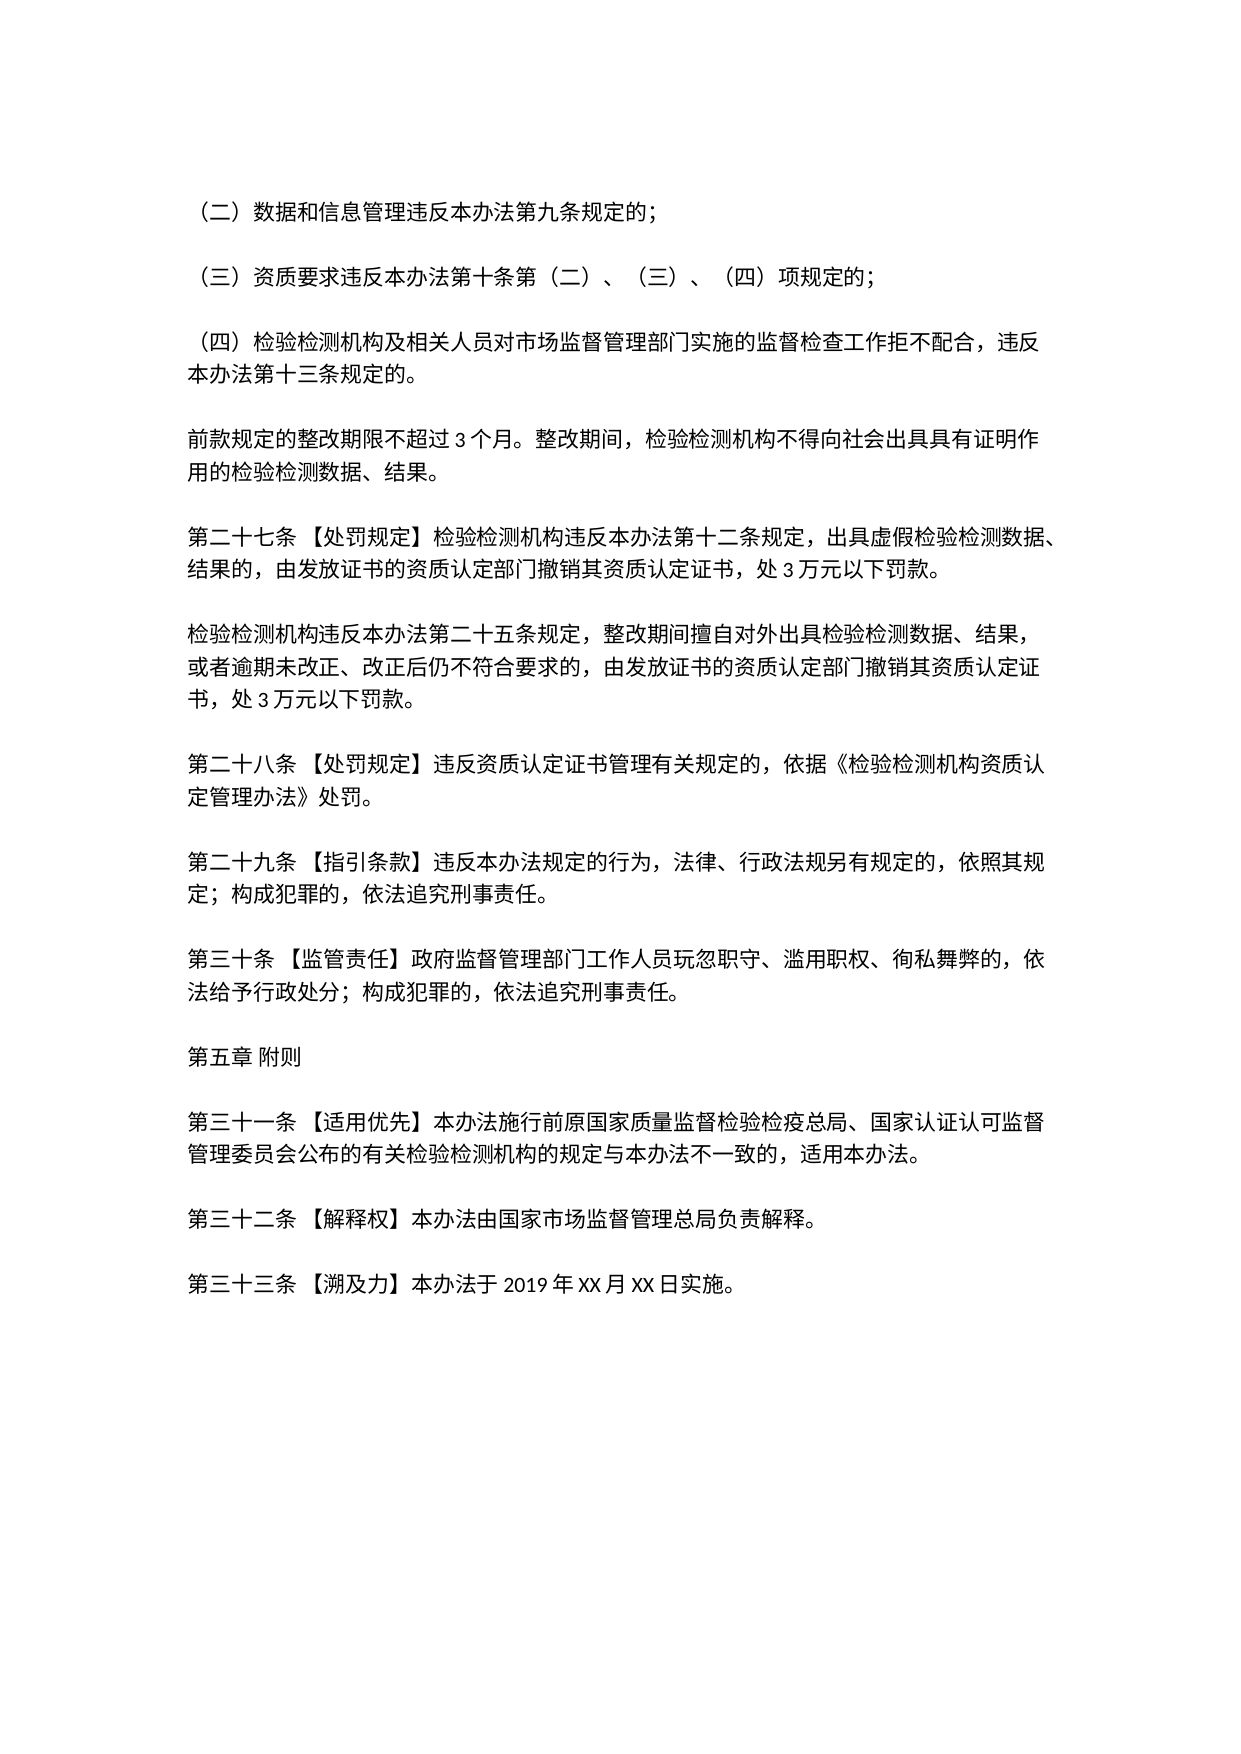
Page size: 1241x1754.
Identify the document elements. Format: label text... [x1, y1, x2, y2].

text （四）检验检测机构及相关人员对市场监督管理部门实施的监督检查工作拒不配合，违反本办法第十三条规定的。 [187, 324, 1053, 389]
text 检验检测机构违反本办法第二十五条规定，整改期间擅自对外出具检验检测数据、结果，或者逾期未改正、改正后仍不符合要求的，由发放证书的资质认定部门撤销其资质认定证书，处3万元以下罚款。 [187, 617, 1053, 714]
text 第三十条 【监管责任】政府监督管理部门工作人员玩忽职守、滥用职权、徇私舞弊的，依法给予行政处分；构成犯罪的，依法追究刑事责任。 [187, 942, 1053, 1007]
text 第二十九条 【指引条款】违反本办法规定的行为，法律、行政法规另有规定的，依照其规定；构成犯罪的，依法追究刑事责任。 [187, 844, 1053, 909]
text 第三十三条 【溯及力】本办法于2019年XX月XX日实施。 [187, 1267, 1053, 1299]
text 第二十七条 【处罚规定】检验检测机构违反本办法第十二条规定，出具虚假检验检测数据、结果的，由发放证书的资质认定部门撤销其资质认定证书，处3万元以下罚款。 [187, 519, 1053, 584]
text 前款规定的整改期限不超过3个月。整改期间，检验检测机构不得向社会出具具有证明作用的检验检测数据、结果。 [187, 422, 1053, 487]
text 第二十八条 【处罚规定】违反资质认定证书管理有关规定的，依据《检验检测机构资质认定管理办法》处罚。 [187, 747, 1053, 812]
text 第五章 附则 [187, 1039, 1053, 1072]
text 第三十二条 【解释权】本办法由国家市场监督管理总局负责解释。 [187, 1202, 1053, 1234]
text （二）数据和信息管理违反本办法第九条规定的； [187, 194, 1053, 227]
text 第三十一条 【适用优先】本办法施行前原国家质量监督检验检疫总局、国家认证认可监督管理委员会公布的有关检验检测机构的规定与本办法不一致的，适用本办法。 [187, 1104, 1053, 1169]
text （三）资质要求违反本办法第十条第（二）、（三）、（四）项规定的； [187, 259, 1053, 292]
